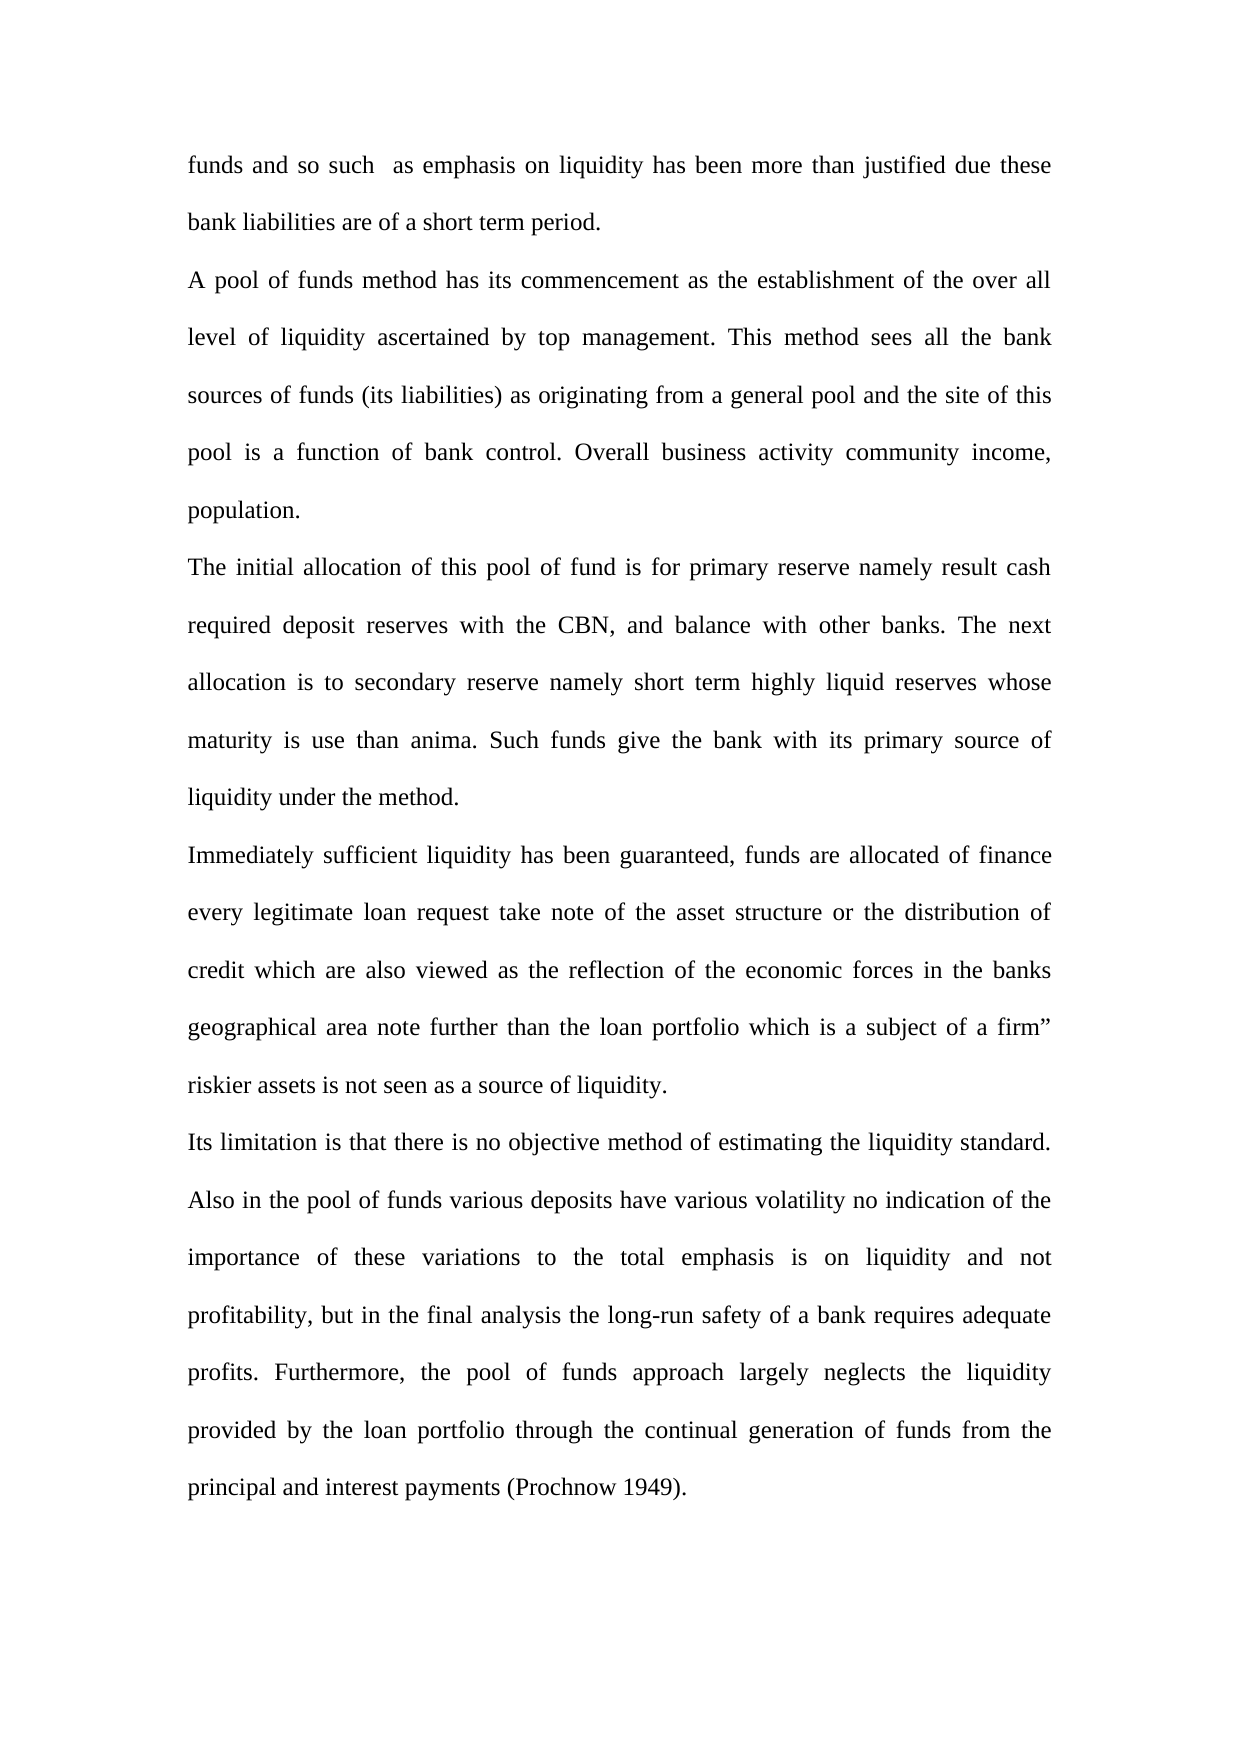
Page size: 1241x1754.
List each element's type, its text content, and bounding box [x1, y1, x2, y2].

text Its limitation is that there is no objective method of estimating the liquidity standard. Also in the pool of funds various deposits have various volatility no indication of the importance of these variations to the total emphasis is on liquidity and not profitability, but in the final analysis the long-run safety of a bank requires adequate profits. Furthermore, the pool of funds approach largely neglects the liquidity provided by the loan portfolio through the continual generation of funds from the principal and interest payments (Prochnow 1949). [187, 1127, 1053, 1501]
text Immediately sufficient liquidity has been guaranteed, funds are allocated of finance every legitimate loan request take note of the asset structure or the distribution of credit which are also viewed as the reflection of the economic forces in the banks geographical area note further than the loan portfolio which is a subject of a firm” riskier assets is not seen as a source of liquidity. [187, 840, 1053, 1099]
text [187, 150, 1053, 236]
text The initial allocation of this pool of fund is for primary reserve namely result cash required deposit reserves with the CBN, and balance with other banks. The next allocation is to secondary reserve namely short term highly liquid reserves whose maturity is use than anima. Such funds give the bank with its primary source of liquidity under the method. [187, 552, 1053, 811]
text A pool of funds method has its commencement as the establishment of the over all level of liquidity ascertained by top management. This method sees all the bank sources of funds (its liabilities) as originating from a general pool and the site of this pool is a function of bank control. Overall business activity community income, population. [187, 265, 1053, 524]
